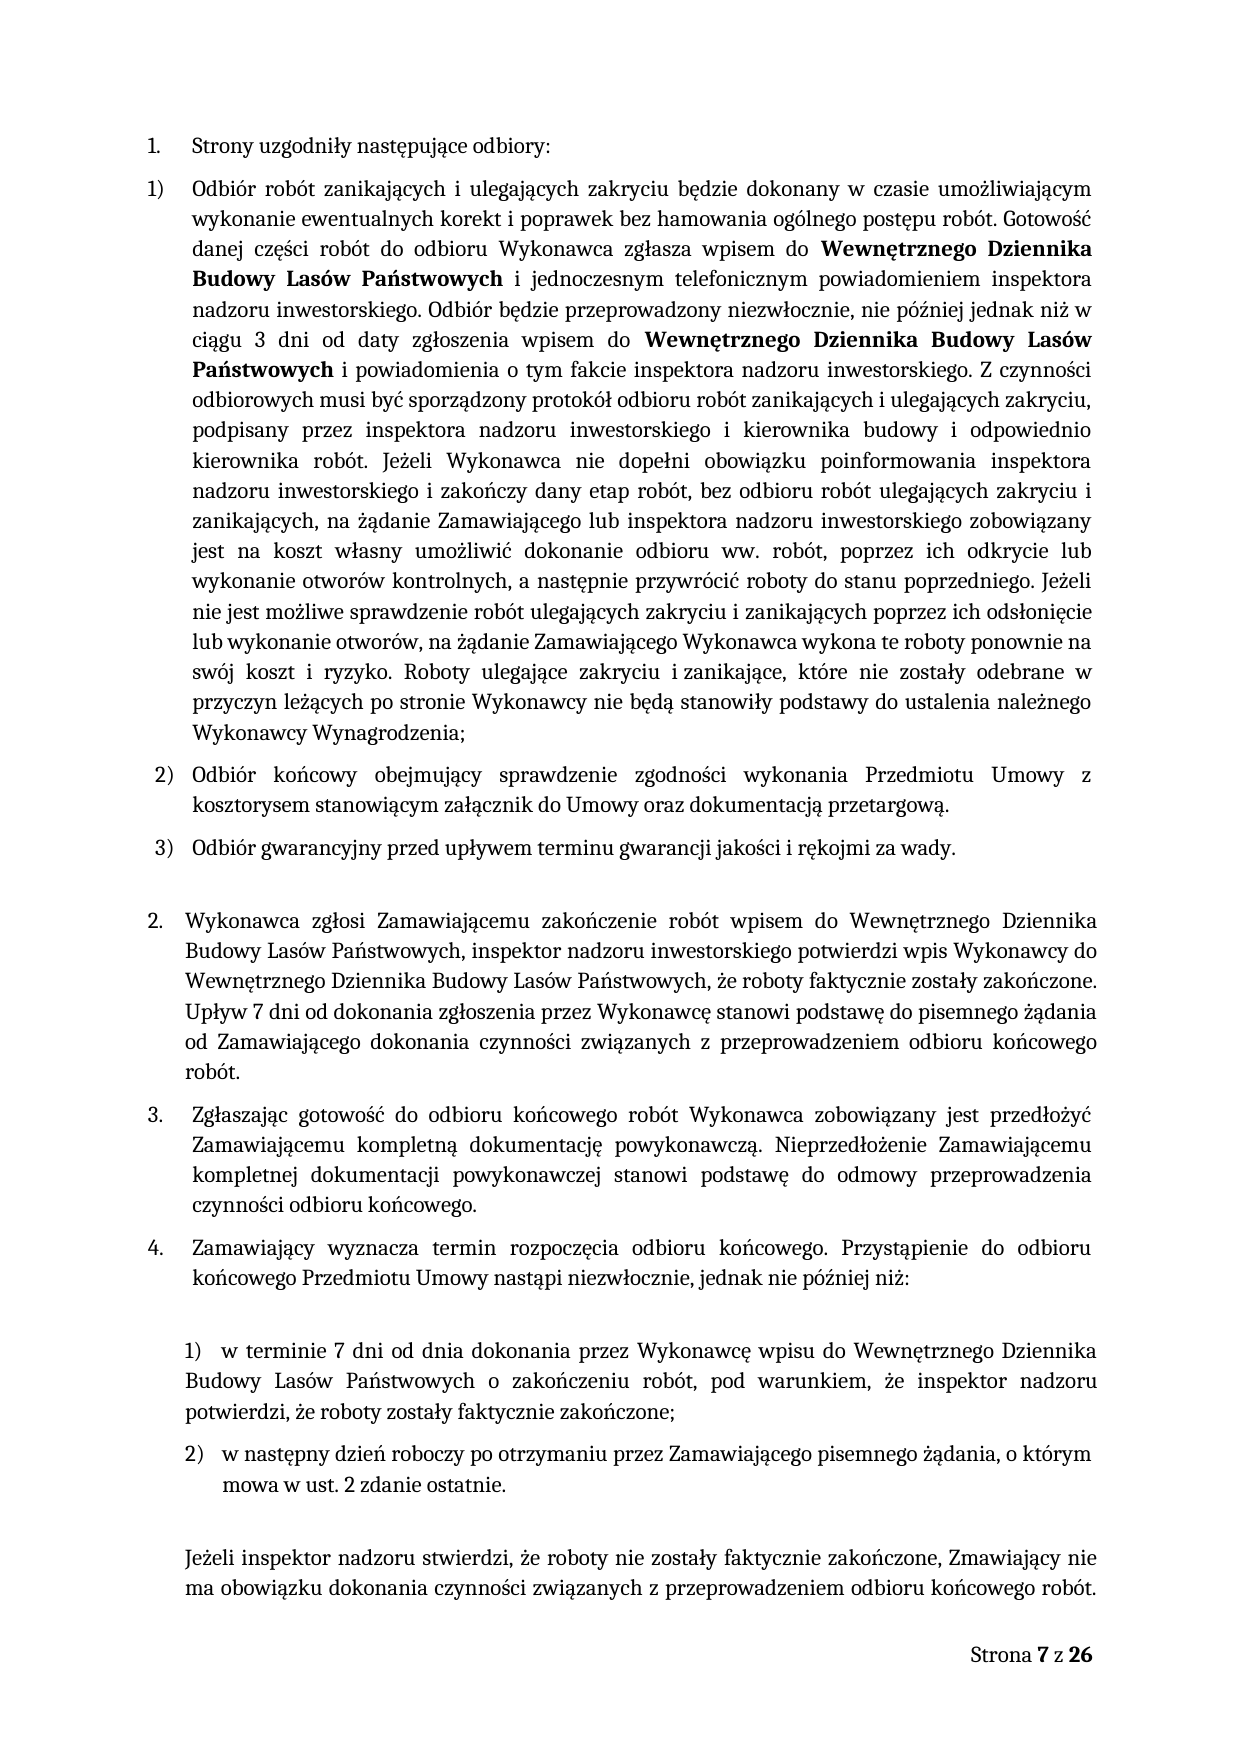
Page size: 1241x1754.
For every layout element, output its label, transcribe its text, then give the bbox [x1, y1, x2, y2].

text 1) w terminie 7 dni od dnia dokonania przez Wykonawcę wpisu do Wewnętrznego Dziennika Budowy Lasów Państwowych o zakończeniu robót, pod warunkiem, że inspektor nadzoru potwierdzi, że roboty zostały faktycznie zakończone; [185, 1338, 1098, 1425]
text 1. Strony uzgodniły następujące odbiory: [148, 133, 1092, 159]
text 2) Odbiór końcowy obejmujący sprawdzenie zgodności wykonania Przedmiotu Umowy z kosztorysem stanowiącym załącznik do Umowy oraz dokumentacją przetargową. [155, 762, 1092, 819]
text 1) Odbiór robót zanikających i ulegających zakryciu będzie dokonany w czasie umożliwiającym wykonanie ewentualnych korekt i poprawek bez hamowania ogólnego postępu robót. Gotowość danej części robót do odbioru Wykonawca zgłasza wpisem do Wewnętrznego Dziennika Budowy Lasów Państwowych i jednoczesnym telefonicznym powiadomieniem inspektora nadzoru inwestorskiego. Odbiór będzie przeprowadzony niezwłocznie, nie później jednak niż w ciągu 3 dni od daty zgłoszenia wpisem do Wewnętrznego Dziennika Budowy Lasów Państwowych i powiadomienia o tym fakcie inspektora nadzoru inwestorskiego. Z czynności odbiorowych musi być sporządzony protokół odbioru robót zanikających i ulegających zakryciu, podpisany przez inspektora nadzoru inwestorskiego i kierownika budowy i odpowiednio kierownika robót. Jeżeli Wykonawca nie dopełni obowiązku poinformowania inspektora nadzoru inwestorskiego i zakończy dany etap robót, bez odbioru robót ulegających zakryciu i zanikających, na żądanie Zamawiającego lub inspektora nadzoru inwestorskiego zobowiązany jest na koszt własny umożliwić dokonanie odbioru ww. robót, poprzez ich odkrycie lub wykonanie otworów kontrolnych, a następnie przywrócić roboty do stanu poprzedniego. Jeżeli nie jest możliwe sprawdzenie robót ulegających zakryciu i zanikających poprzez ich odsłonięcie lub wykonanie otworów, na żądanie Zamawiającego Wykonawca wykona te roboty ponownie na swój koszt i ryzyko. Roboty ulegające zakryciu i zanikające, które nie zostały odebrane w przyczyn leżących po stronie Wykonawcy nie będą stanowiły podstawy do ustalenia należnego Wykonawcy Wynagrodzenia; [148, 176, 1092, 746]
text 2. Wykonawca zgłosi Zamawiającemu zakończenie robót wpisem do Wewnętrznego Dziennika Budowy Lasów Państwowych, inspektor nadzoru inwestorskiego potwierdzi wpis Wykonawcy do Wewnętrznego Dziennika Budowy Lasów Państwowych, że roboty faktycznie zostały zakończone. Upływ 7 dni od dokonania zgłoszenia przez Wykonawcę stanowi podstawę do pisemnego żądania od Zamawiającego dokonania czynności związanych z przeprowadzeniem odbioru końcowego robót. [148, 908, 1098, 1085]
text 2) w następny dzień roboczy po otrzymaniu przez Zamawiającego pisemnego żądania, o którym mowa w ust. 2 zdanie ostatnie. [185, 1441, 1092, 1498]
text 4. Zamawiający wyznacza termin rozpoczęcia odbioru końcowego. Przystąpienie do odbioru końcowego Przedmiotu Umowy nastąpi niezwłocznie, jednak nie później niż: [148, 1235, 1092, 1292]
text 3. Zgłaszając gotowość do odbioru końcowego robót Wykonawca zobowiązany jest przedłożyć Zamawiającemu kompletną dokumentację powykonawczą. Nieprzedłożenie Zamawiającemu kompletnej dokumentacji powykonawczej stanowi podstawę do odmowy przeprowadzenia czynności odbioru końcowego. [148, 1102, 1092, 1219]
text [185, 1544, 1098, 1601]
text 3) Odbiór gwarancyjny przed upływem terminu gwarancji jakości i rękojmi za wady. [155, 835, 1092, 861]
